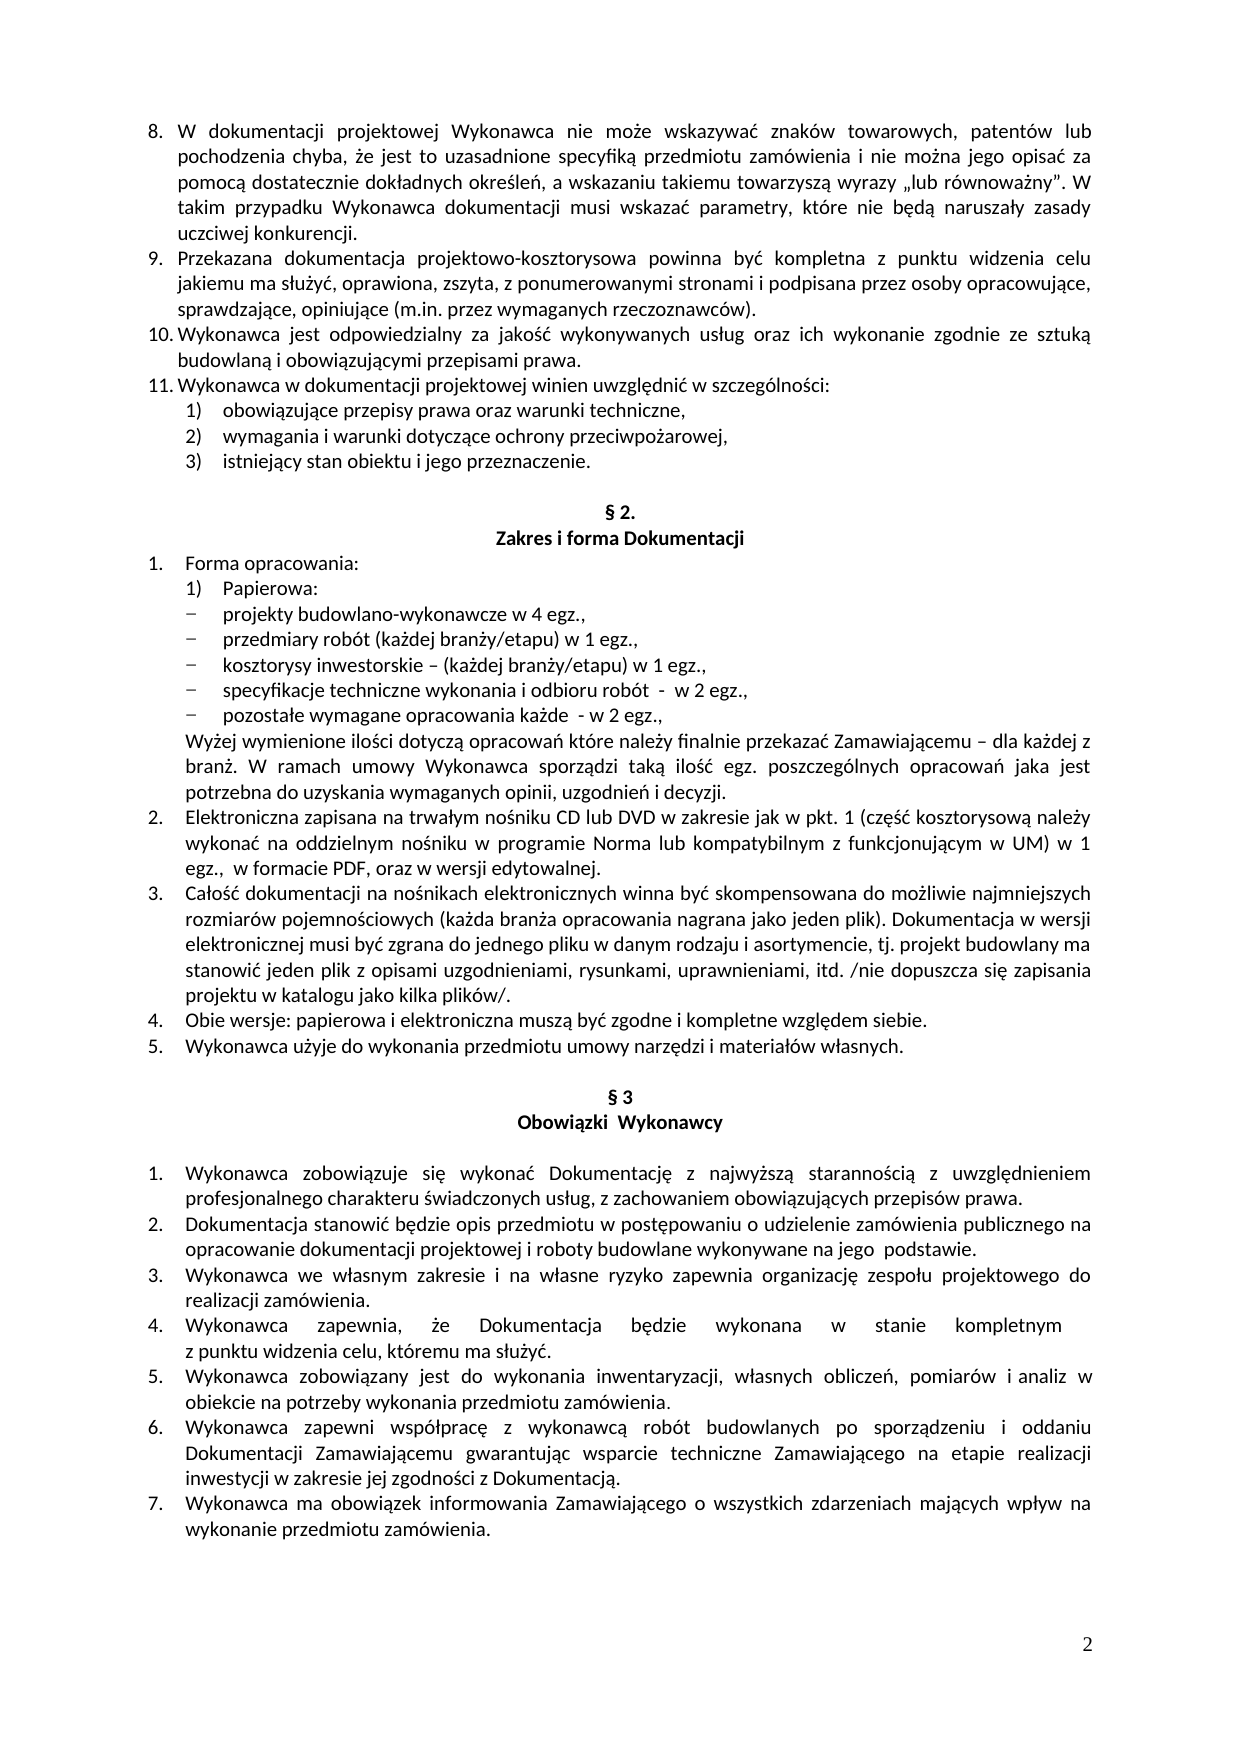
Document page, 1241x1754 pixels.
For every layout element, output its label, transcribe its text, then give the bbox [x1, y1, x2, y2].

list Wykonawca zobowiązuje się wykonać Dokumentację z najwyższą starannością z uwzględnieniem profesjonalnego charakteru świadczonych usług, z zachowaniem obowiązujących przepisów prawa. [148, 1160, 1093, 1211]
text Zakres i forma Dokumentacji [148, 525, 1093, 550]
list Elektroniczna zapisana na trwałym nośniku CD lub DVD w zakresie jak w pkt. 1 (część kosztorysową należy wykonać na oddzielnym nośniku w programie Norma lub kompatybilnym z funkcjonującym w UM) w 1 egz., w formacie PDF, oraz w wersji edytowalnej. [148, 804, 1093, 881]
list Forma opracowania: [148, 550, 1093, 576]
list Papierowa: [185, 576, 1093, 601]
list przedmiary robót (każdej branży/etapu) w 1 egz., [185, 626, 1093, 652]
list Wykonawca w dokumentacji projektowej winien uwzględnić w szczególności: [148, 372, 1093, 398]
list obowiązujące przepisy prawa oraz warunki techniczne, [185, 398, 1096, 423]
list Wykonawca zapewni współpracę z wykonawcą robót budowlanych po sporządzeniu i oddaniu Dokumentacji Zamawiającemu gwarantując wsparcie techniczne Zamawiającego na etapie realizacji inwestycji w zakresie jej zgodności z Dokumentacją. [148, 1414, 1093, 1491]
list projekty budowlano-wykonawcze w 4 egz., [185, 601, 1093, 626]
list Wykonawca we własnym zakresie i na własne ryzyko zapewnia organizację zespołu projektowego do realizacji zamówienia. [148, 1262, 1093, 1313]
list Obie wersje: papierowa i elektroniczna muszą być zgodne i kompletne względem siebie. [148, 1008, 1093, 1033]
list kosztorysy inwestorskie – (każdej branży/etapu) w 1 egz., [185, 652, 1093, 677]
list Wykonawca użyje do wykonania przedmiotu umowy narzędzi i materiałów własnych. [148, 1033, 1093, 1058]
list Całość dokumentacji na nośnikach elektronicznych winna być skompensowana do możliwie najmniejszych rozmiarów pojemnościowych (każda branża opracowania nagrana jako jeden plik). Dokumentacja w wersji elektronicznej musi być zgrana do jednego pliku w danym rodzaju i asortymencie, tj. projekt budowlany ma stanowić jeden plik z opisami uzgodnieniami, rysunkami, uprawnieniami, itd. /nie dopuszcza się zapisania projektu w katalogu jako kilka plików/. [148, 881, 1093, 1008]
list Wykonawca zapewnia, że Dokumentacja będzie wykonana w stanie kompletnym z punktu widzenia celu, któremu ma służyć. [148, 1313, 1093, 1363]
text § 2. [148, 499, 1093, 525]
list Dokumentacja stanowić będzie opis przedmiotu w postępowaniu o udzielenie zamówienia publicznego na opracowanie dokumentacji projektowej i roboty budowlane wykonywane na jego podstawie. [148, 1211, 1093, 1262]
list specyfikacje techniczne wykonania i odbioru robót - w 2 egz., [185, 677, 1093, 703]
text Wyżej wymienione ilości dotyczą opracowań które należy finalnie przekazać Zamawiającemu – dla każdej z branż. W ramach umowy Wykonawca sporządzi taką ilość egz. poszczególnych opracowań jaka jest potrzebna do uzyskania wymaganych opinii, uzgodnień i decyzji. [185, 728, 1093, 804]
list Przekazana dokumentacja projektowo-kosztorysowa powinna być kompletna z punktu widzenia celu jakiemu ma służyć, oprawiona, zszyta, z ponumerowanymi stronami i podpisana przez osoby opracowujące, sprawdzające, opiniujące (m.in. przez wymaganych rzeczoznawców). [148, 245, 1093, 321]
text § 3 [148, 1084, 1093, 1109]
list Wykonawca ma obowiązek informowania Zamawiającego o wszystkich zdarzeniach mających wpływ na wykonanie przedmiotu zamówienia. [148, 1491, 1093, 1541]
list Wykonawca jest odpowiedzialny za jakość wykonywanych usług oraz ich wykonanie zgodnie ze sztuką budowlaną i obowiązującymi przepisami prawa. [148, 321, 1093, 372]
list istniejący stan obiektu i jego przeznaczenie. [185, 448, 1096, 474]
list wymagania i warunki dotyczące ochrony przeciwpożarowej, [185, 423, 1096, 448]
text Obowiązki Wykonawcy [148, 1109, 1093, 1135]
list W dokumentacji projektowej Wykonawca nie może wskazywać znaków towarowych, patentów lub pochodzenia chyba, że jest to uzasadnione specyfiką przedmiotu zamówienia i nie można jego opisać za pomocą dostatecznie dokładnych określeń, a wskazaniu takiemu towarzyszą wyrazy „lub równoważny”. W takim przypadku Wykonawca dokumentacji musi wskazać parametry, które nie będą naruszały zasady uczciwej konkurencji. [148, 118, 1093, 245]
list pozostałe wymagane opracowania każde - w 2 egz., [185, 703, 1093, 728]
list Wykonawca zobowiązany jest do wykonania inwentaryzacji, własnych obliczeń, pomiarów i analiz w obiekcie na potrzeby wykonania przedmiotu zamówienia. [148, 1363, 1093, 1414]
